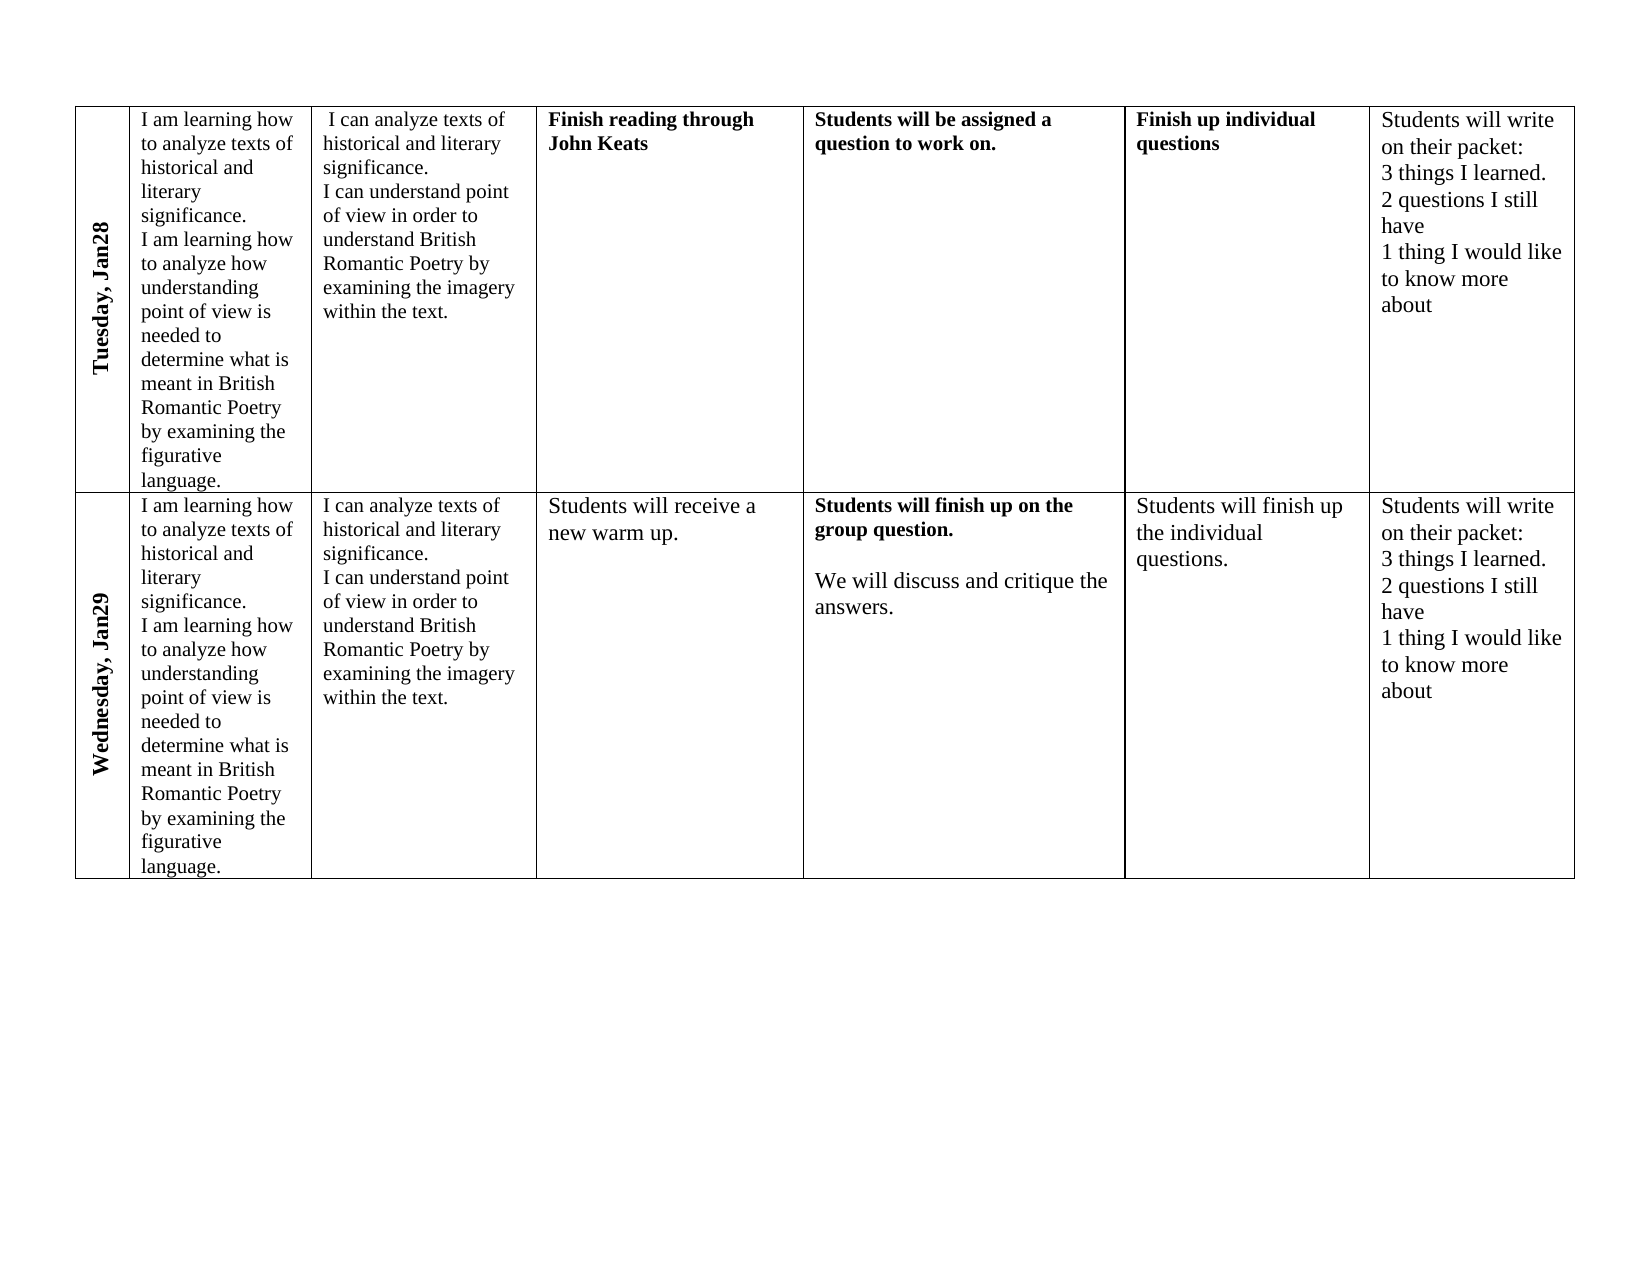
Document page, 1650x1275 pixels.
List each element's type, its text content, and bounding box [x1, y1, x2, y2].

table_cell Finish up individual questions [1126, 107, 1369, 492]
table_cell Finish reading through John Keats [537, 107, 803, 492]
table_cell Students will receive a new warm up. [537, 493, 803, 878]
table_cell Students will write on their packet: 3 things I learned. 2 questions I still have 1 thing I would like to know more about [1370, 493, 1574, 878]
table_cell Wednesday, Jan29 [76, 493, 129, 878]
table_cell Students will write on their packet: 3 things I learned. 2 questions I still have 1 thing I would like to know more about [1370, 107, 1574, 492]
table_cell Students will be assigned a question to work on. [804, 107, 1124, 492]
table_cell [312, 107, 536, 492]
table_cell Students will finish up the individual questions. [1126, 493, 1369, 878]
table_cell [130, 107, 311, 492]
table_cell Tuesday, Jan28 [76, 107, 129, 492]
table_cell Students will finish up on the group question. We will discuss and critique the answers. [804, 493, 1124, 878]
